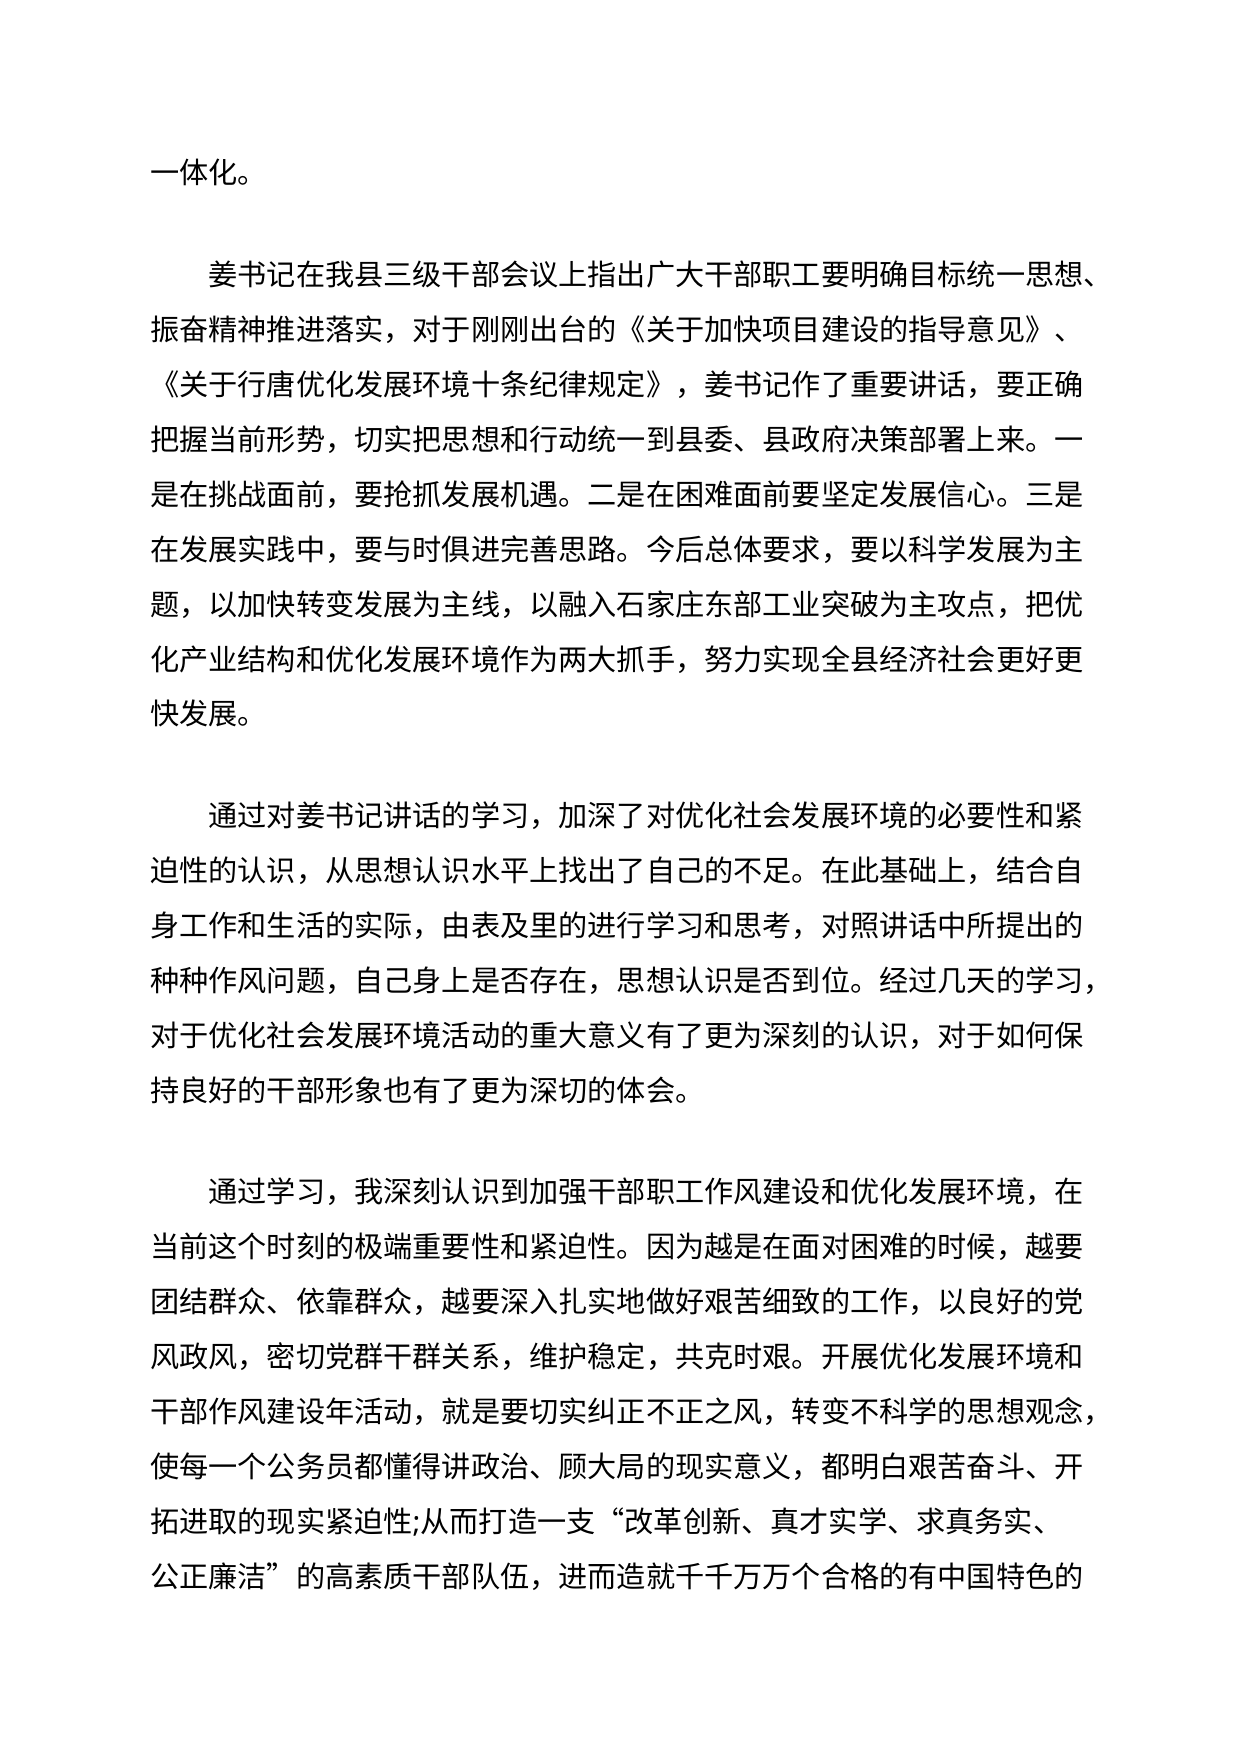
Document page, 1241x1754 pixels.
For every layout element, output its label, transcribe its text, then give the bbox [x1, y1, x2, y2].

text 通过对姜书记讲话的学习，加深了对优化社会发展环境的必要性和紧迫性的认识，从思想认识水平上找出了自己的不足。在此基础上，结合自身工作和生活的实际，由表及里的进行学习和思考，对照讲话中所提出的种种作风问题，自己身上是否存在，思想认识是否到位。经过几天的学习，对于优化社会发展环境活动的重大意义有了更为深刻的认识，对于如何保持良好的干部形象也有了更为深切的体会。 [150, 793, 1090, 1109]
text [150, 150, 1090, 192]
text 姜书记在我县三级干部会议上指出广大干部职工要明确目标统一思想、振奋精神推进落实，对于刚刚出台的《关于加快项目建设的指导意见》、《关于行唐优化发展环境十条纪律规定》，姜书记作了重要讲话，要正确把握当前形势，切实把思想和行动统一到县委、县政府决策部署上来。一是在挑战面前，要抢抓发展机遇。二是在困难面前要坚定发展信心。三是在发展实践中，要与时俱进完善思路。今后总体要求，要以科学发展为主题，以加快转变发展为主线，以融入石家庄东部工业突破为主攻点，把优化产业结构和优化发展环境作为两大抓手，努力实现全县经济社会更好更快发展。 [150, 252, 1090, 733]
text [150, 1169, 1090, 1596]
